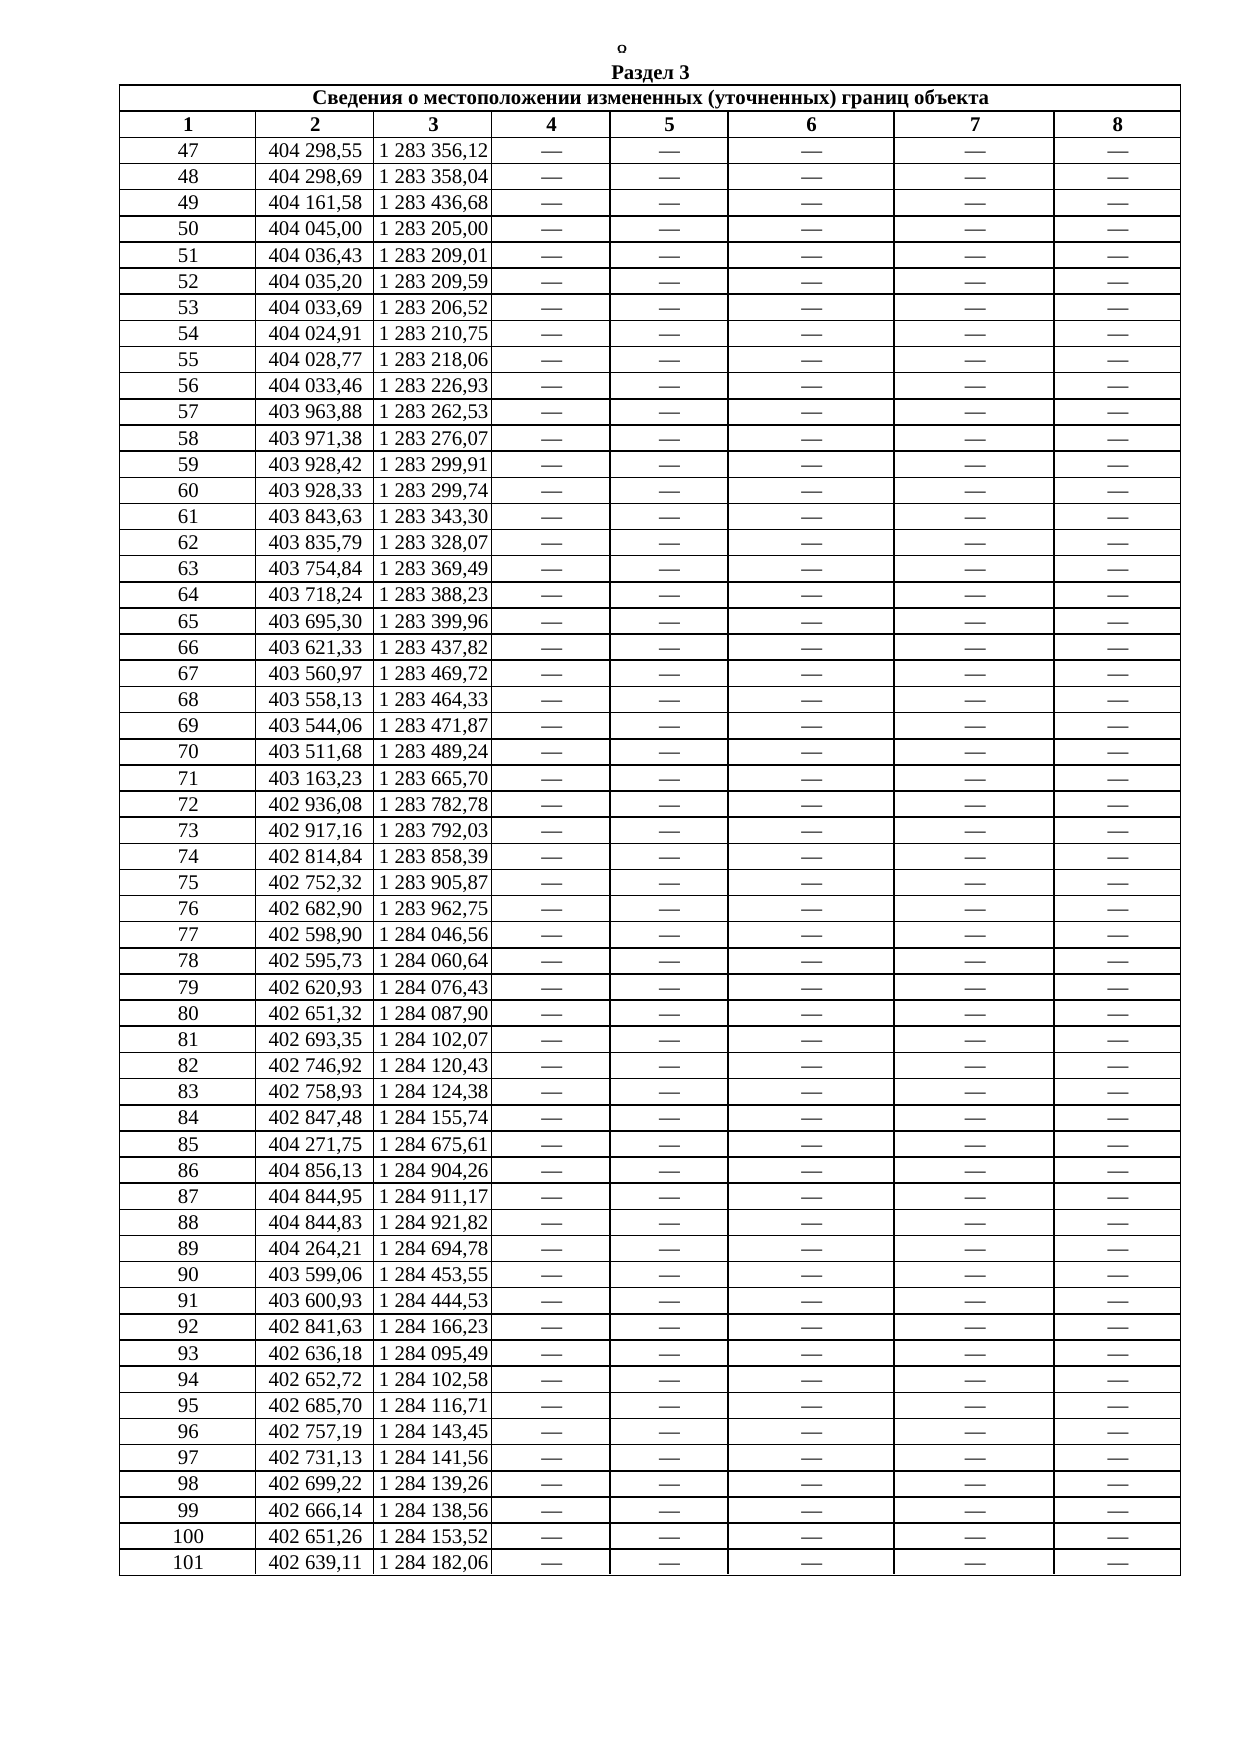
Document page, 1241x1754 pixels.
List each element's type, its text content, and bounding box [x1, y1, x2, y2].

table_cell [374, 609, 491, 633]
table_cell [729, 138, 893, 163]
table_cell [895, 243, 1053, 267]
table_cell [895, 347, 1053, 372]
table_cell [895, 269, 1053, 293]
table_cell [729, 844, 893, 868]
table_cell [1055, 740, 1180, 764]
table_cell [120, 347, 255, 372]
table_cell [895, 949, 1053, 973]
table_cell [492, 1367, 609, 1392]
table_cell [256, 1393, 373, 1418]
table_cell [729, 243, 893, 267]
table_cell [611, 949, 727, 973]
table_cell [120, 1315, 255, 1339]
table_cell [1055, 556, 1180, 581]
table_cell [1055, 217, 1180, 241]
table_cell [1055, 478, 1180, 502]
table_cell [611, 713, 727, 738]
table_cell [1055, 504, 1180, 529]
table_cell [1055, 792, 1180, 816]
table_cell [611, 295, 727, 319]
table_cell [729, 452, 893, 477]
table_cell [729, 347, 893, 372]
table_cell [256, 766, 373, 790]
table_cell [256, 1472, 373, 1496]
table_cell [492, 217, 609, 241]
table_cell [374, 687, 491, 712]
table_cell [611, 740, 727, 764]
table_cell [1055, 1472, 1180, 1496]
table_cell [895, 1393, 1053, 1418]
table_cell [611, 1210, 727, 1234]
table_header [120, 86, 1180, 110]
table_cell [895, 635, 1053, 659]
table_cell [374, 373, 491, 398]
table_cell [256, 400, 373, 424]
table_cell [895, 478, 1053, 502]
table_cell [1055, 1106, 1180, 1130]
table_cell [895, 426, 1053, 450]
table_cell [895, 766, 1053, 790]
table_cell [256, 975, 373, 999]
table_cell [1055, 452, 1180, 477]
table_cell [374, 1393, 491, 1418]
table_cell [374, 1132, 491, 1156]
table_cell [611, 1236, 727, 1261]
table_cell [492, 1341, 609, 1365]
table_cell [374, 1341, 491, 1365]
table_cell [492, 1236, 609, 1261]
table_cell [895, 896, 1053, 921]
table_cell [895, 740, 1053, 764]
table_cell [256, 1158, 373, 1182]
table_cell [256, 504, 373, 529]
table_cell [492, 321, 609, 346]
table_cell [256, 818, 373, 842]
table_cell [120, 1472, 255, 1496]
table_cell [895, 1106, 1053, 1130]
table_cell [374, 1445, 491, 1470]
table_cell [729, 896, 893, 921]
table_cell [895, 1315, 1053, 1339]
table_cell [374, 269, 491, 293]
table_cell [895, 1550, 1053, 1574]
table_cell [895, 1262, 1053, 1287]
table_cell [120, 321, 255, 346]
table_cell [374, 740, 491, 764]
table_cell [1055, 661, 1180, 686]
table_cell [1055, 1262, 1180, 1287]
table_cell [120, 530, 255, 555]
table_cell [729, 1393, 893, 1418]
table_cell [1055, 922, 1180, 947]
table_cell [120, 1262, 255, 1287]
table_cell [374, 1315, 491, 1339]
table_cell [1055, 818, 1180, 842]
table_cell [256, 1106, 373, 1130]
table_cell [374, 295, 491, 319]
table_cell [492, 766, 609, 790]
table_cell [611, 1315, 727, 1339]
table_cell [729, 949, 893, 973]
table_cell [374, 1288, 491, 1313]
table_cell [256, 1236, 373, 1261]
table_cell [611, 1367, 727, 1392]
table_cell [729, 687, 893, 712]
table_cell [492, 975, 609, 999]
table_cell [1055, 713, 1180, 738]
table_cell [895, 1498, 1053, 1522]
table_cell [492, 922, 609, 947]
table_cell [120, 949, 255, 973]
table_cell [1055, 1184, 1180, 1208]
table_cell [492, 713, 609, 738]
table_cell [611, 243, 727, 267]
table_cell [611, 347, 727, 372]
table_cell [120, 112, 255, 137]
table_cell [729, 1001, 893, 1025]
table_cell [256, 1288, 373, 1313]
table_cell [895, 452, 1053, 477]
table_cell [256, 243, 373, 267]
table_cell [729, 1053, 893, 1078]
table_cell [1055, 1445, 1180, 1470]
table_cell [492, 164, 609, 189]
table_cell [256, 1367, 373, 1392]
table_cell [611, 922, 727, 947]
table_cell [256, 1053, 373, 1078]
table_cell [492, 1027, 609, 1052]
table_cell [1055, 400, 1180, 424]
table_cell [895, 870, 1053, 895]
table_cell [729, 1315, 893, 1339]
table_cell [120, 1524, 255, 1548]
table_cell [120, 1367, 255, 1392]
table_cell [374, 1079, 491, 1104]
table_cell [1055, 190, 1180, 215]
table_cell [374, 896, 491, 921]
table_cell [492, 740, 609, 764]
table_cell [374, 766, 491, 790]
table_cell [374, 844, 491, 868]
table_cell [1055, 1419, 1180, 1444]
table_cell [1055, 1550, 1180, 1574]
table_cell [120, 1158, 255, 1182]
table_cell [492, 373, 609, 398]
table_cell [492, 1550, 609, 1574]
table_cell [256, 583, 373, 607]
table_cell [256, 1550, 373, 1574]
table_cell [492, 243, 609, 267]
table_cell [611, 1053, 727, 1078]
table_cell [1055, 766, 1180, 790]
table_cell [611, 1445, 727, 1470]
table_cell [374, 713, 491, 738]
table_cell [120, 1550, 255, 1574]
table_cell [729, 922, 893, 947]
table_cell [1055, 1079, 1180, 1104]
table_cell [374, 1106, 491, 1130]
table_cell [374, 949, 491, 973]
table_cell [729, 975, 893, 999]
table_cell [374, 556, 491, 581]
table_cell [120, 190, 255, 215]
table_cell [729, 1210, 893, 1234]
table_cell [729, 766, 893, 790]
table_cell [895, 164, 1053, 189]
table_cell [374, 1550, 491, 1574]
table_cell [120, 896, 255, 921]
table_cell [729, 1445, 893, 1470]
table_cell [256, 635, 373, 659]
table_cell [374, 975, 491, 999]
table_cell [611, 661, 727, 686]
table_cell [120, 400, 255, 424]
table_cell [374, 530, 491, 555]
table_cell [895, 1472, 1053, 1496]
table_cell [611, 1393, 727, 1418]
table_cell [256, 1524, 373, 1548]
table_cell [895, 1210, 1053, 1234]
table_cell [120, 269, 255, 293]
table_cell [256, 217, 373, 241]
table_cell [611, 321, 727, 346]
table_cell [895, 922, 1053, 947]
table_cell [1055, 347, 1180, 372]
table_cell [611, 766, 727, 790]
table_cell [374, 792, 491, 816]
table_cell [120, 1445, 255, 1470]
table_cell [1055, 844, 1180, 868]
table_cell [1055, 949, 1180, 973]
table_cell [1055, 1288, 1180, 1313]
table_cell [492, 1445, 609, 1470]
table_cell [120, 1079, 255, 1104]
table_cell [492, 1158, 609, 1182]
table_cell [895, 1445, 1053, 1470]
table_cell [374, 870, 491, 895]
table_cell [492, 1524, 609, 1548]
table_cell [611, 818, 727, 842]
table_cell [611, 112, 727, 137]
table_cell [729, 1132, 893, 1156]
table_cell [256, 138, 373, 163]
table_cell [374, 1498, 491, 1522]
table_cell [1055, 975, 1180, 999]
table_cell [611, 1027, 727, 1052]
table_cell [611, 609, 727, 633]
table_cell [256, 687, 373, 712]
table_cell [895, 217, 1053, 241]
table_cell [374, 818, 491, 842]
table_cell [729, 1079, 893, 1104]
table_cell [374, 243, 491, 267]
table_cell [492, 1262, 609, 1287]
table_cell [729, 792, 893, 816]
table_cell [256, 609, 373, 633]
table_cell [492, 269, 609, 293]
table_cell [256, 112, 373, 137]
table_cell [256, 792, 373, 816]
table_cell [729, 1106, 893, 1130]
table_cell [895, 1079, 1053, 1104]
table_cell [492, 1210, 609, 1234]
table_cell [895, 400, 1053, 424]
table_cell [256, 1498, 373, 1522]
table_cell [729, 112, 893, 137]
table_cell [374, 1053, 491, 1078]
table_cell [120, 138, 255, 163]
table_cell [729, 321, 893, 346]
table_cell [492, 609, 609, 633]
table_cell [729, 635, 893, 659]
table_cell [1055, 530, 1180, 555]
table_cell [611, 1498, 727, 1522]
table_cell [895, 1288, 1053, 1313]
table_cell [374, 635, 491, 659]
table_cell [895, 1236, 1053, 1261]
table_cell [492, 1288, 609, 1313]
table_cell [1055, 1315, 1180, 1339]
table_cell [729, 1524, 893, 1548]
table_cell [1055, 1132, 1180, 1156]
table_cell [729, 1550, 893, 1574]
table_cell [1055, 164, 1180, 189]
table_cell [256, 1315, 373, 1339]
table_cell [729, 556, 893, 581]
text Раздел 3 [314, 60, 987, 84]
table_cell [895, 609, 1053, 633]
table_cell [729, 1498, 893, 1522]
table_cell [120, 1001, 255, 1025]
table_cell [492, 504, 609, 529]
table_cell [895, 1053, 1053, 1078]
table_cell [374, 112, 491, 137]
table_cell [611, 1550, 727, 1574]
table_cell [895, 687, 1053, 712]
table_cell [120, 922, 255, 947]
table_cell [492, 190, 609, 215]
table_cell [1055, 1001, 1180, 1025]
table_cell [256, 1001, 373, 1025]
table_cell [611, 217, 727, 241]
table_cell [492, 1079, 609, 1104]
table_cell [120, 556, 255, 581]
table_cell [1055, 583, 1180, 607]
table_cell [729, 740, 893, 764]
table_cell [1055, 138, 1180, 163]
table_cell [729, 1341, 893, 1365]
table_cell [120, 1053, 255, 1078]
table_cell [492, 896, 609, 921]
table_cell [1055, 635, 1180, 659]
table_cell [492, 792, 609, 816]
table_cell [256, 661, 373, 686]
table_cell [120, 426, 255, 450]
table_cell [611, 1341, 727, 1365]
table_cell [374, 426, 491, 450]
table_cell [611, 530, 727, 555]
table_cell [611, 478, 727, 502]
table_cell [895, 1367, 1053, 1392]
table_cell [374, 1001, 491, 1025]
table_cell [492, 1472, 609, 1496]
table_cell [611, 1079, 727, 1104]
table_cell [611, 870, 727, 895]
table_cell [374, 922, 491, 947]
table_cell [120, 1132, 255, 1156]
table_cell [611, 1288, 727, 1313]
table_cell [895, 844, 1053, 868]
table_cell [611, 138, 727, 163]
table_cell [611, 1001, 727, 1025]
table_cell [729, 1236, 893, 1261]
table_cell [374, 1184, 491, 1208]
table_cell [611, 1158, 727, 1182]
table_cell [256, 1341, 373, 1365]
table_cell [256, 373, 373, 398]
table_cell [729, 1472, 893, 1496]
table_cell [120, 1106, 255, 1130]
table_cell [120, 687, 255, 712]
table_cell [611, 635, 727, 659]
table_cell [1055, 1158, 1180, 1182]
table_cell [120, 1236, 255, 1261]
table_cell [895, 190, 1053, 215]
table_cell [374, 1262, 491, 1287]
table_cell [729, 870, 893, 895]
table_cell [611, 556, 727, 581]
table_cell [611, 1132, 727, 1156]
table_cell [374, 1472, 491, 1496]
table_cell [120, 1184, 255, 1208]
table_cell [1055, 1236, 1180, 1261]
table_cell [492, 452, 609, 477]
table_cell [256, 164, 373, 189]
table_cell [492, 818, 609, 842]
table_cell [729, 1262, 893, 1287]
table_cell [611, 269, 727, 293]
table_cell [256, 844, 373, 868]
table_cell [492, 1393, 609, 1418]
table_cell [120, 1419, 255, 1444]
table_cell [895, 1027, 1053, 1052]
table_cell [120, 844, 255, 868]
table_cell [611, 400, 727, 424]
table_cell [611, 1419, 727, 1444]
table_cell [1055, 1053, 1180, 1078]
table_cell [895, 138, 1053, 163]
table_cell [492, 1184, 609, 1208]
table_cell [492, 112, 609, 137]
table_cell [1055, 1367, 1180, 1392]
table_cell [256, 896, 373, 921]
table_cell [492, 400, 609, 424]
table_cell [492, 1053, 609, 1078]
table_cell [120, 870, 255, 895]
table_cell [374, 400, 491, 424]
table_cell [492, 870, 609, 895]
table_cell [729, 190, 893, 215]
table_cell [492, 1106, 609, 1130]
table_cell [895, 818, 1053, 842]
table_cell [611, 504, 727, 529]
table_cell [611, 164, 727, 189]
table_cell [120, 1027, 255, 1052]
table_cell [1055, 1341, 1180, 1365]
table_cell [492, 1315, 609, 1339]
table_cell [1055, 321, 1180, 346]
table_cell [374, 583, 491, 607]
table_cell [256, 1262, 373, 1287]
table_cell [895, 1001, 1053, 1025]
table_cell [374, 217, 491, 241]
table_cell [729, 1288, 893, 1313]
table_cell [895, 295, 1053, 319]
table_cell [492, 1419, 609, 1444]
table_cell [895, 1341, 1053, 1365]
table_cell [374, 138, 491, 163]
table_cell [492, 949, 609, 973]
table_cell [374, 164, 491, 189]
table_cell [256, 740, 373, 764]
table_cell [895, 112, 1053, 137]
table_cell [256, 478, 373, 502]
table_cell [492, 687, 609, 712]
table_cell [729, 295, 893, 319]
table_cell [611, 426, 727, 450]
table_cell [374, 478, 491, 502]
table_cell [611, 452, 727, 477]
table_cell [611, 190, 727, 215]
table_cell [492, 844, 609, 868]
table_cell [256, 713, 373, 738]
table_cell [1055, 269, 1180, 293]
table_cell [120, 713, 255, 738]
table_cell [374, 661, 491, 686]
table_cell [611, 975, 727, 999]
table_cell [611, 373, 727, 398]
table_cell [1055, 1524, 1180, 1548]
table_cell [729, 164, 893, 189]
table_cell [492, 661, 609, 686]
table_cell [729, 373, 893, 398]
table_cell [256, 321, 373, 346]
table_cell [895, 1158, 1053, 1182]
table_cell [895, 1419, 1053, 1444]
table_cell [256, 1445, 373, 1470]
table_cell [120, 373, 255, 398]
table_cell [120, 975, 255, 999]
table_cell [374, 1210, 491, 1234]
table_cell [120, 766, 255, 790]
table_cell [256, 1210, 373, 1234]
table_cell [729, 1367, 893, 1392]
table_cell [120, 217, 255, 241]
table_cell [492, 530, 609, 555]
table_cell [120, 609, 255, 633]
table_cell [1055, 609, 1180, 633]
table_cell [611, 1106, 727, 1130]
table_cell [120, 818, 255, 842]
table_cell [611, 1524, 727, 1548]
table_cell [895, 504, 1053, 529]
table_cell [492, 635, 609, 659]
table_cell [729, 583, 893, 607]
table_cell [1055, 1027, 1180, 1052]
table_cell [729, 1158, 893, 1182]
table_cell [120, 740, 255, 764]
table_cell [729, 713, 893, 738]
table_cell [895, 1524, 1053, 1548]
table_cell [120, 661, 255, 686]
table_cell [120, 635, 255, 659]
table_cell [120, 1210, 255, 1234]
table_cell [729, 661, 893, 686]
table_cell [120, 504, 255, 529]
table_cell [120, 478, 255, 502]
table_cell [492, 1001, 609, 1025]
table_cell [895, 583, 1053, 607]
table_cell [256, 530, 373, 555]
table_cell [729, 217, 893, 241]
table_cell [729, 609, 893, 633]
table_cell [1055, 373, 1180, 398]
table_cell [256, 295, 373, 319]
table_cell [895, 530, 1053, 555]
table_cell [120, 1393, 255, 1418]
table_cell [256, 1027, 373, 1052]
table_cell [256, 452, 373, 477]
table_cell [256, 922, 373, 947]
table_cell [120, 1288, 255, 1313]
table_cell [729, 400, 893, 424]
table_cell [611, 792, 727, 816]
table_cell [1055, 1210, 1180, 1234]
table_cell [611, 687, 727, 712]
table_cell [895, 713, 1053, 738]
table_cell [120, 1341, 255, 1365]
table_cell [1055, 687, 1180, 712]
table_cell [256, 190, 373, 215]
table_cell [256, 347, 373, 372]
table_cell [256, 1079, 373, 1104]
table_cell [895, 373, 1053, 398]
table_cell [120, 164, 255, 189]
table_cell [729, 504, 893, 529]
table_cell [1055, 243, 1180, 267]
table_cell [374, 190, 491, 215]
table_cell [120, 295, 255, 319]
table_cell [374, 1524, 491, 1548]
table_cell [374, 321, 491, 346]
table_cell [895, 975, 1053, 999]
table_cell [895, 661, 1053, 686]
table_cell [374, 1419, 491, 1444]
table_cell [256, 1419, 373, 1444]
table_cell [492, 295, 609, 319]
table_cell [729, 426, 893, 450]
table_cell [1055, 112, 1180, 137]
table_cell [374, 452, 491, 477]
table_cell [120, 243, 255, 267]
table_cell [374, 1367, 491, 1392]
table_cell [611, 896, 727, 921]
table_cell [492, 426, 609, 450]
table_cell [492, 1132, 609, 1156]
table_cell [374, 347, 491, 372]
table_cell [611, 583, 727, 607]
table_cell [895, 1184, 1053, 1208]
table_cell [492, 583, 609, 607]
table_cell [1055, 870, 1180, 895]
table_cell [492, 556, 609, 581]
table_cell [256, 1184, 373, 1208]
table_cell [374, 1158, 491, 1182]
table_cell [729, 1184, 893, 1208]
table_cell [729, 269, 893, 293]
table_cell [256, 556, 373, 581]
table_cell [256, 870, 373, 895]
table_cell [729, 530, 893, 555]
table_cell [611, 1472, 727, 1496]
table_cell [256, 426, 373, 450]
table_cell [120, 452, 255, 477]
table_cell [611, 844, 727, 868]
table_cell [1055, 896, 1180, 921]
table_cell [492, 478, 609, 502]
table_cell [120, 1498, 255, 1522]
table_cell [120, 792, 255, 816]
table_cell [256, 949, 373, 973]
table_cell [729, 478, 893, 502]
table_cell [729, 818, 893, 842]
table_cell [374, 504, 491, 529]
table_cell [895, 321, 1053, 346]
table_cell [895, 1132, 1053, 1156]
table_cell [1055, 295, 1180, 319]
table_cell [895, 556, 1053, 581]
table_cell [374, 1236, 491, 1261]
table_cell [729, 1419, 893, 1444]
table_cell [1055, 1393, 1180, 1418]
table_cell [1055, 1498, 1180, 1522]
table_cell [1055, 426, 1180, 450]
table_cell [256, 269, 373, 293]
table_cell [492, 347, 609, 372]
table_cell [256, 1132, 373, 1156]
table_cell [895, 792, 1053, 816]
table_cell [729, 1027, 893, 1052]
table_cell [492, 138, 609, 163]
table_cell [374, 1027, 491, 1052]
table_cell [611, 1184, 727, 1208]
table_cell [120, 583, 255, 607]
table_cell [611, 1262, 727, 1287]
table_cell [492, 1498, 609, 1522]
